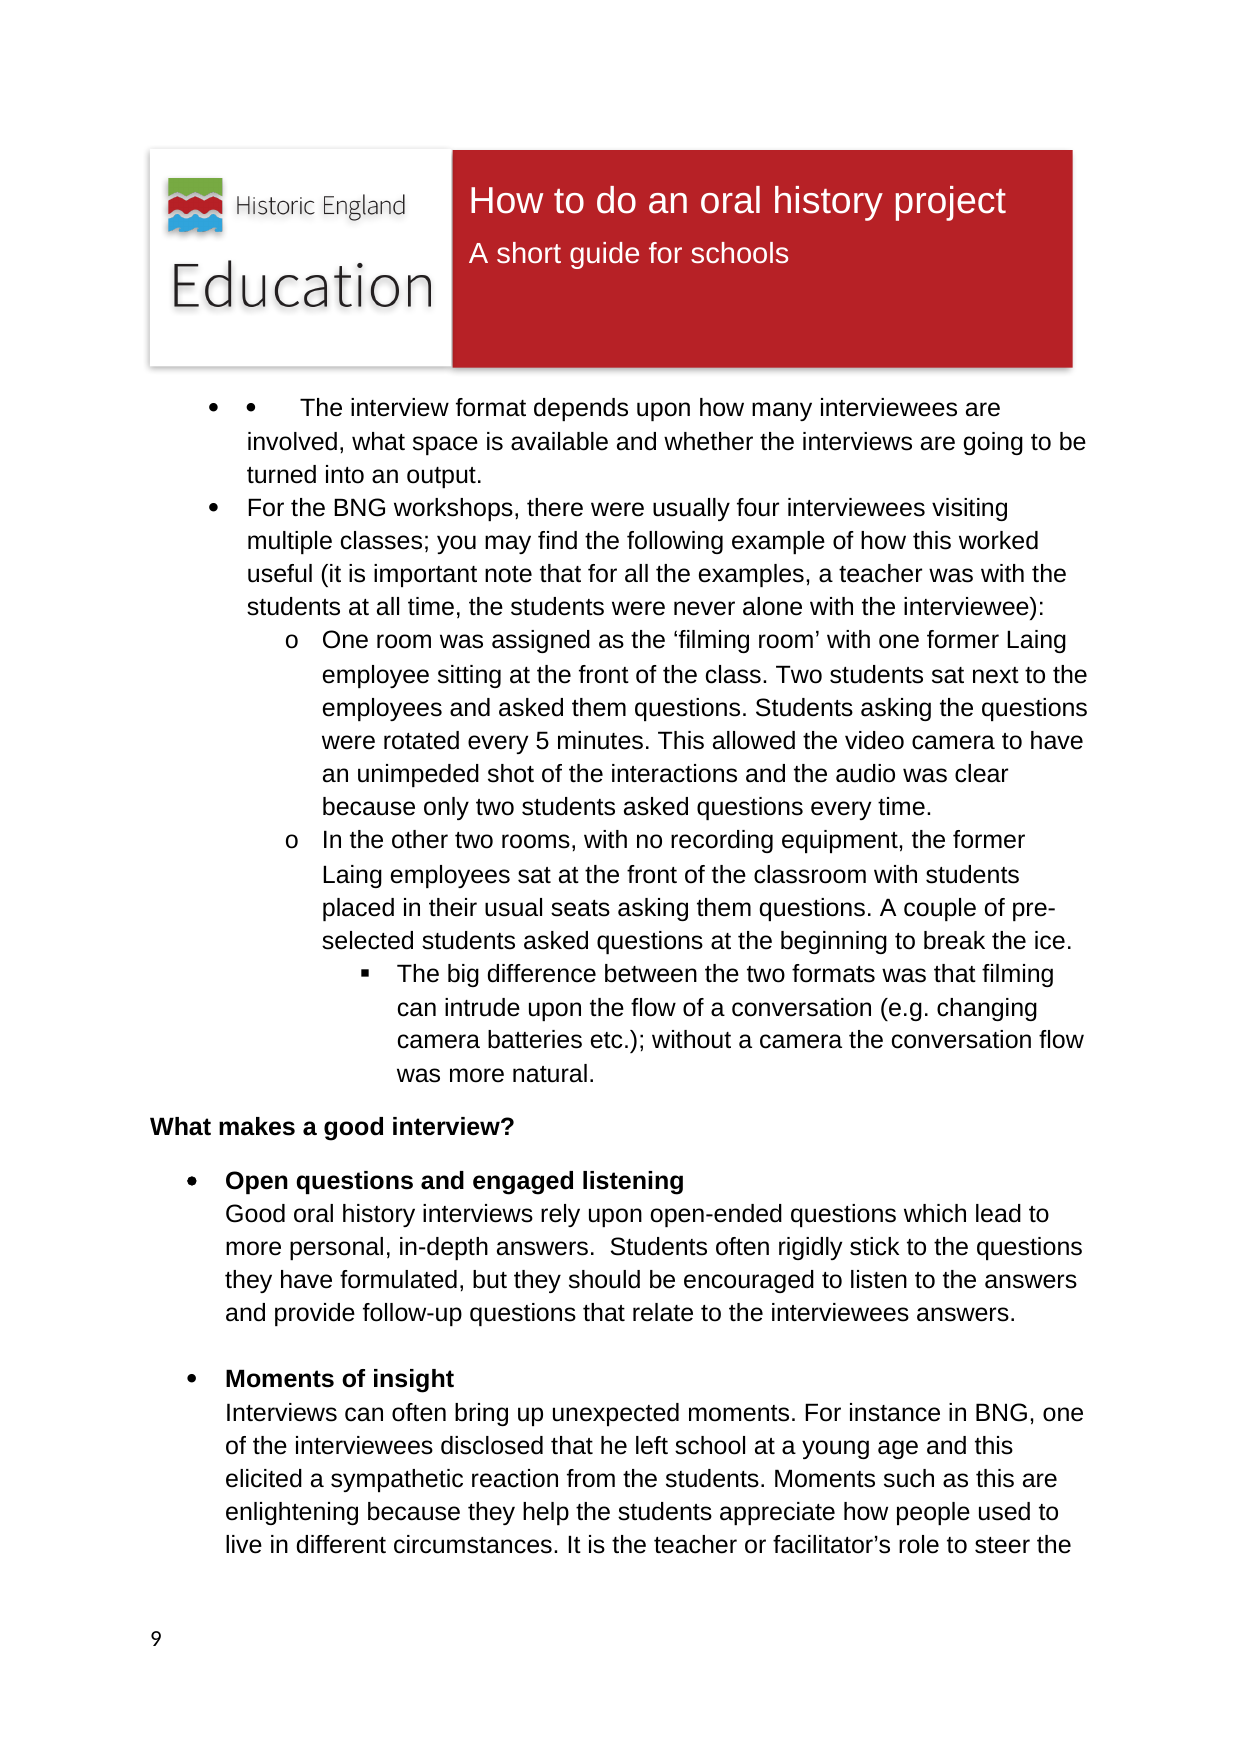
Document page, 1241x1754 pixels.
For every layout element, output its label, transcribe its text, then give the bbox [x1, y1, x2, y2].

list The big difference between the two formats was that filming can intrude upon the flow of a conversation (e.g. changing camera batteries etc.); without a camera the conversation flow was more natural. [359, 959, 1090, 1087]
text What makes a good interview? [150, 1112, 1090, 1141]
list In the other two rooms, with no recording equipment, the former Laing employees sat at the front of the classroom with students placed in their usual seats asking them questions. A couple of pre-selected students asked questions at the beginning to break the ice. [284, 825, 1090, 955]
list One room was assigned as the ‘filming room’ with one former Laing employee sitting at the front of the class. Two students sat next to the employees and asked them questions. Students asking the questions were rotated every 5 minutes. This allowed the video camera to have an unimpeded shot of the interactions and the audio was clear because only two students asked questions every time. [284, 625, 1090, 821]
list Open questions and engaged listening Good oral history interviews rely upon open-ended questions which lead to more personal, in-depth answers. Students often rigidly stick to the questions they have formulated, but they should be encouraged to listen to the answers and provide follow-up questions that relate to the interviewees answers. [187, 1166, 1090, 1327]
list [187, 1364, 1090, 1558]
picture [168, 178, 209, 310]
list The interview format depends upon how many interviewees are involved, what space is available and whether the interviews are going to be turned into an output. [209, 155, 1090, 488]
list For the BNG workshops, there were usually four interviewees visiting multiple classes; you may find the following example of how this worked useful (it is important note that for all the examples, a teacher was with the students at all time, the students were never alone with the interviewee): [209, 493, 1090, 621]
